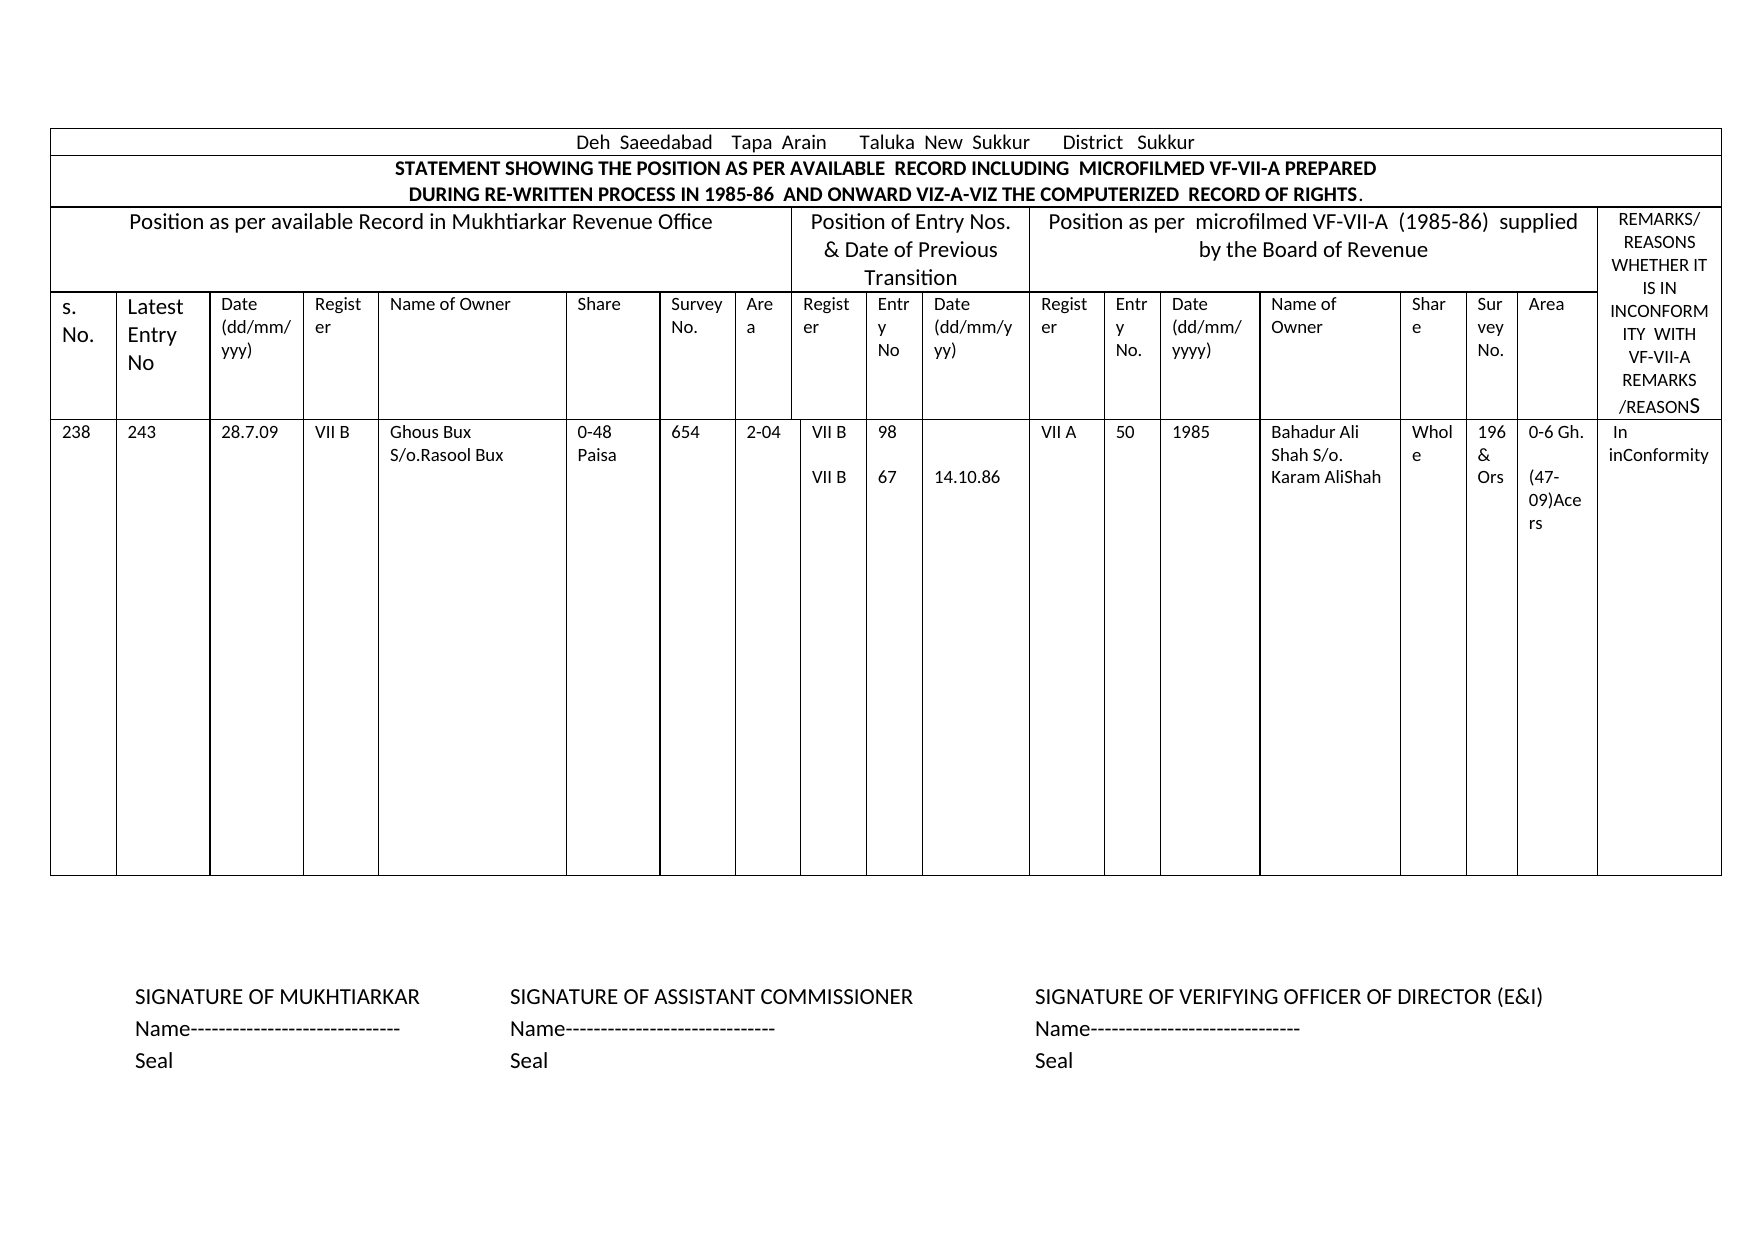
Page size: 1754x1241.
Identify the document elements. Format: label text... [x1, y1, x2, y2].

table_cell 98 67 [867, 420, 922, 875]
table_cell Share [567, 293, 659, 419]
table_cell Ghous Bux S/o.Rasool Bux [379, 420, 566, 875]
table_cell Register [1030, 293, 1104, 419]
table_cell Position as per microfilmed VF-VII-A (1985-86) supplied by the Board of Revenue [1030, 208, 1597, 291]
text Name------------------------------ Name------------------------------ Name------------------------------ [135, 1014, 1716, 1042]
table_cell Date (dd/mm/yyyy) [1161, 293, 1259, 419]
table_cell 28.7.09 [211, 420, 303, 875]
table_cell Name of Owner [379, 293, 566, 419]
table_cell REMARKS/REASONS WHETHER IT IS IN INCONFORMITY WITH VF-VII-A REMARKS /REASONS [1598, 208, 1721, 419]
table_cell Date (dd/mm/yyy) [923, 293, 1029, 419]
table_cell 243 [117, 420, 209, 875]
table_cell VII A [1030, 420, 1104, 875]
table_cell Date (dd/mm/yyy) [211, 293, 303, 419]
table_cell VII B VII B [801, 420, 866, 875]
text Seal Seal Seal [135, 1046, 1716, 1074]
table_header Deh Saeedabad Tapa Arain Taluka New Sukkur District Sukkur [51, 129, 1721, 154]
table_cell 238 [51, 420, 116, 875]
table_cell Whole [1401, 420, 1466, 875]
table_cell s. No. [51, 293, 116, 419]
table_cell In inConformity [1598, 420, 1721, 875]
table_cell Position of Entry Nos. & Date of Previous Transition [792, 208, 1029, 291]
table_cell Survey No. [661, 293, 735, 419]
table_cell 654 [661, 420, 735, 875]
table_cell VII B [304, 420, 378, 875]
table_cell 2-04 [736, 420, 800, 875]
table_cell Position as per available Record in Mukhtiarkar Revenue Office [51, 208, 791, 291]
table_cell 50 [1105, 420, 1160, 875]
table_cell Latest Entry No [117, 293, 209, 419]
table_cell Register [304, 293, 378, 419]
table_cell 1985 [1161, 420, 1259, 875]
table_cell STATEMENT SHOWING THE POSITION AS PER AVAILABLE RECORD INCLUDING MICROFILMED VF-VII-A PREPARED DURING RE-WRITTEN PROCESS IN 1985-86 AND ONWARD VIZ-A-VIZ THE COMPUTERIZED RECORD OF RIGHTS. [51, 156, 1721, 206]
table_cell Area [1518, 293, 1597, 419]
table_cell Entry No. [1105, 293, 1160, 419]
table_cell Name of Owner [1261, 293, 1400, 419]
table_cell Bahadur Ali Shah S/o. Karam AliShah [1261, 420, 1400, 875]
table_cell 0-6 Gh. (47-09)Acers [1518, 420, 1597, 875]
table_cell Register [792, 293, 866, 419]
table_cell Share [1401, 293, 1466, 419]
table_cell Area [736, 293, 791, 419]
table_cell 196 & Ors [1467, 420, 1517, 875]
text SIGNATURE OF MUKHTIARKAR SIGNATURE OF ASSISTANT COMMISSIONER SIGNATURE OF VERIFYING OFFICER OF DIRECTOR (E&I) [135, 982, 1716, 1010]
table_cell Entry No [867, 293, 922, 419]
table_cell 14.10.86 [923, 420, 1029, 875]
table_cell Survey No. [1467, 293, 1517, 419]
table_cell 0-48 Paisa [567, 420, 659, 875]
